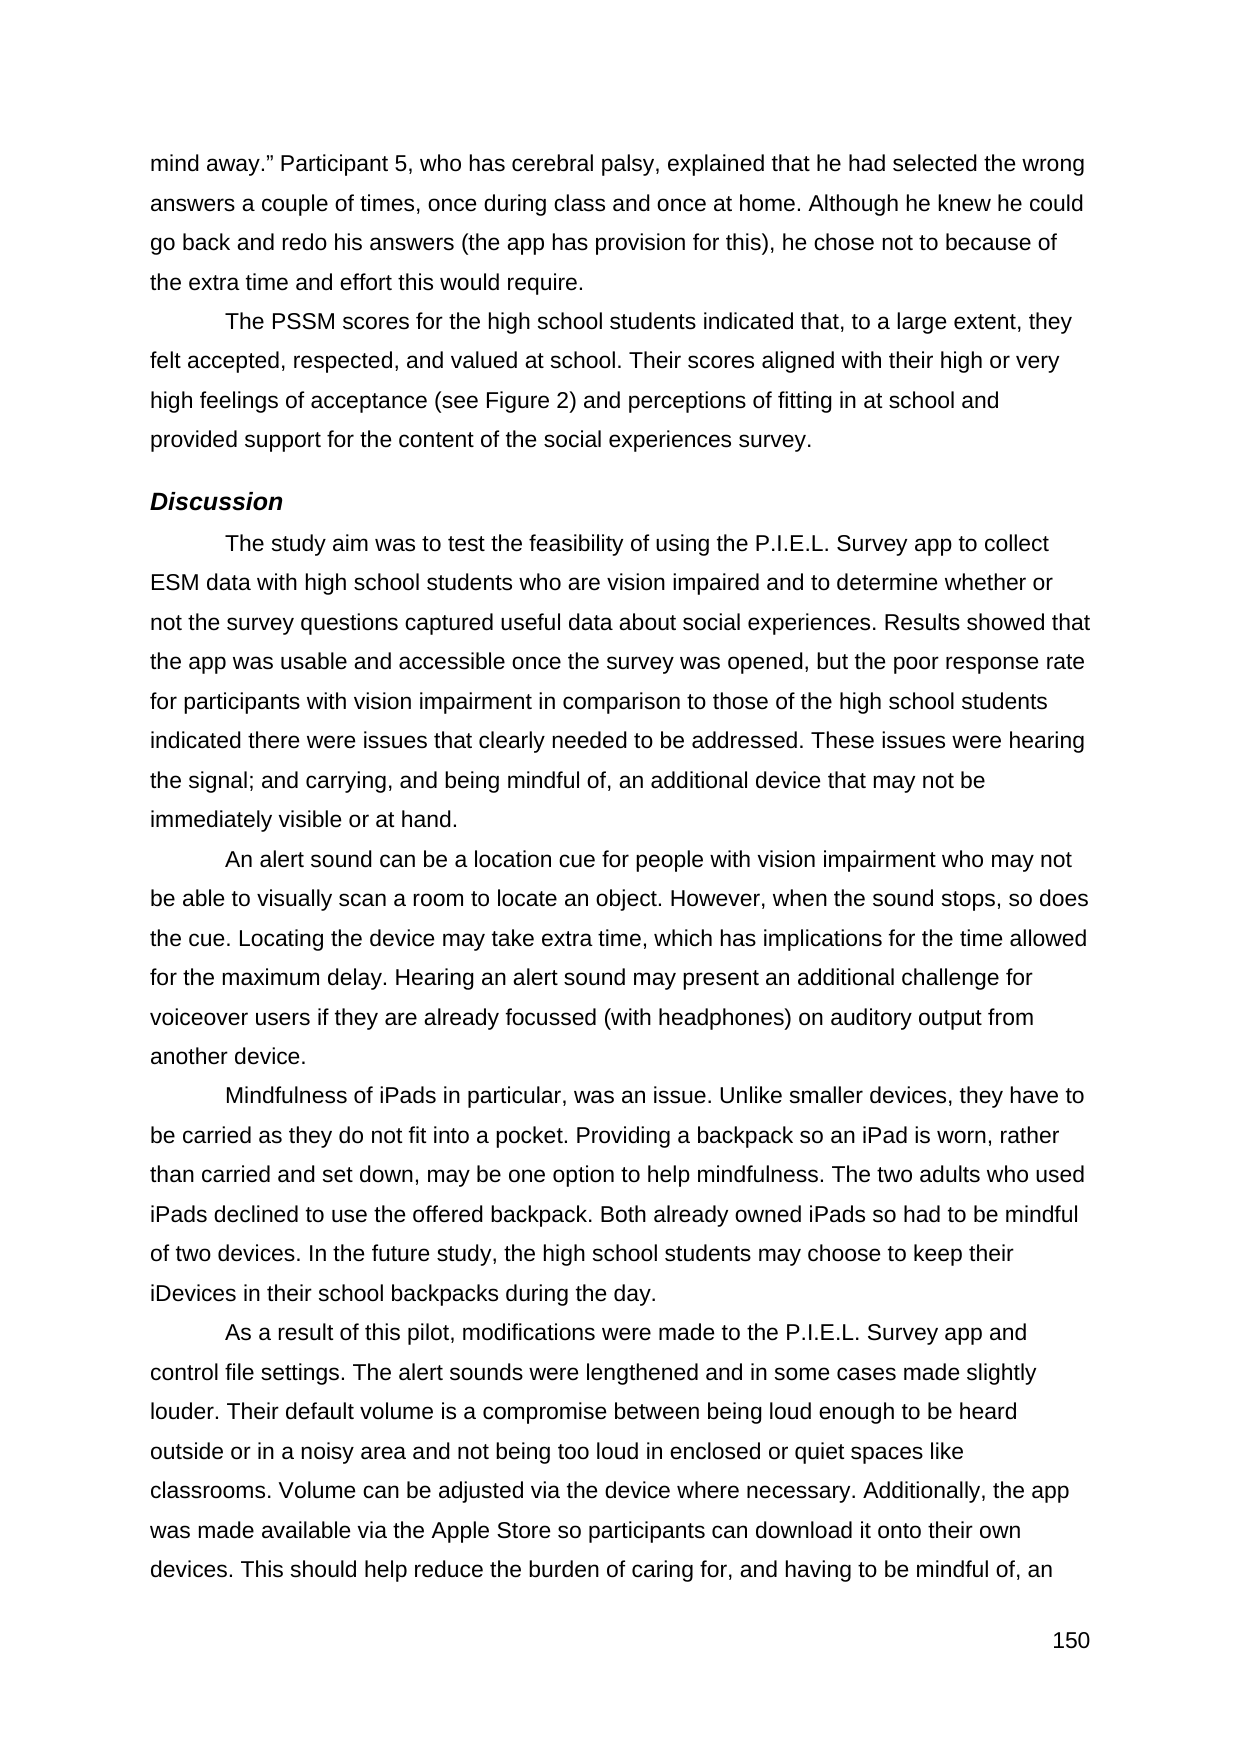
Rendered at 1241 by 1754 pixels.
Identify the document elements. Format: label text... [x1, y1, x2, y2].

text The study aim was to test the feasibility of using the P.I.E.L. Survey app to collect ESM data with high school students who are vision impaired and to determine whether or not the survey questions captured useful data about social experiences. Results showed that the app was usable and accessible once the survey was opened, but the poor response rate for participants with vision impairment in comparison to those of the high school students indicated there were issues that clearly needed to be addressed. These issues were hearing the signal; and carrying, and being mindful of, an additional device that may not be immediately visible or at hand. [150, 530, 1090, 832]
text Mindfulness of iPads in particular, was an issue. Unlike smaller devices, they have to be carried as they do not fit into a pocket. Providing a backpack so an iPad is worn, rather than carried and set down, may be one option to help mindfulness. The two adults who used iPads declined to use the offered backpack. Both already owned iPads so had to be mindful of two devices. In the future study, the high school students may choose to keep their iDevices in their school backpacks during the day. [150, 1082, 1090, 1306]
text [150, 1319, 1090, 1583]
text An alert sound can be a location cue for people with vision impairment who may not be able to visually scan a room to locate an object. However, when the sound stops, so does the cue. Locating the device may take extra time, which has implications for the time allowed for the maximum delay. Hearing an alert sound may present an additional challenge for voiceover users if they are already focussed (with headphones) on auditory output from another device. [150, 846, 1090, 1069]
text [150, 150, 1090, 295]
subtitle Discussion [150, 487, 1090, 515]
text The PSSM scores for the high school students indicated that, to a large extent, they felt accepted, respected, and valued at school. Their scores aligned with their high or very high feelings of acceptance (see Figure 2) and perceptions of fitting in at school and provided support for the content of the social experiences survey. [150, 308, 1090, 453]
